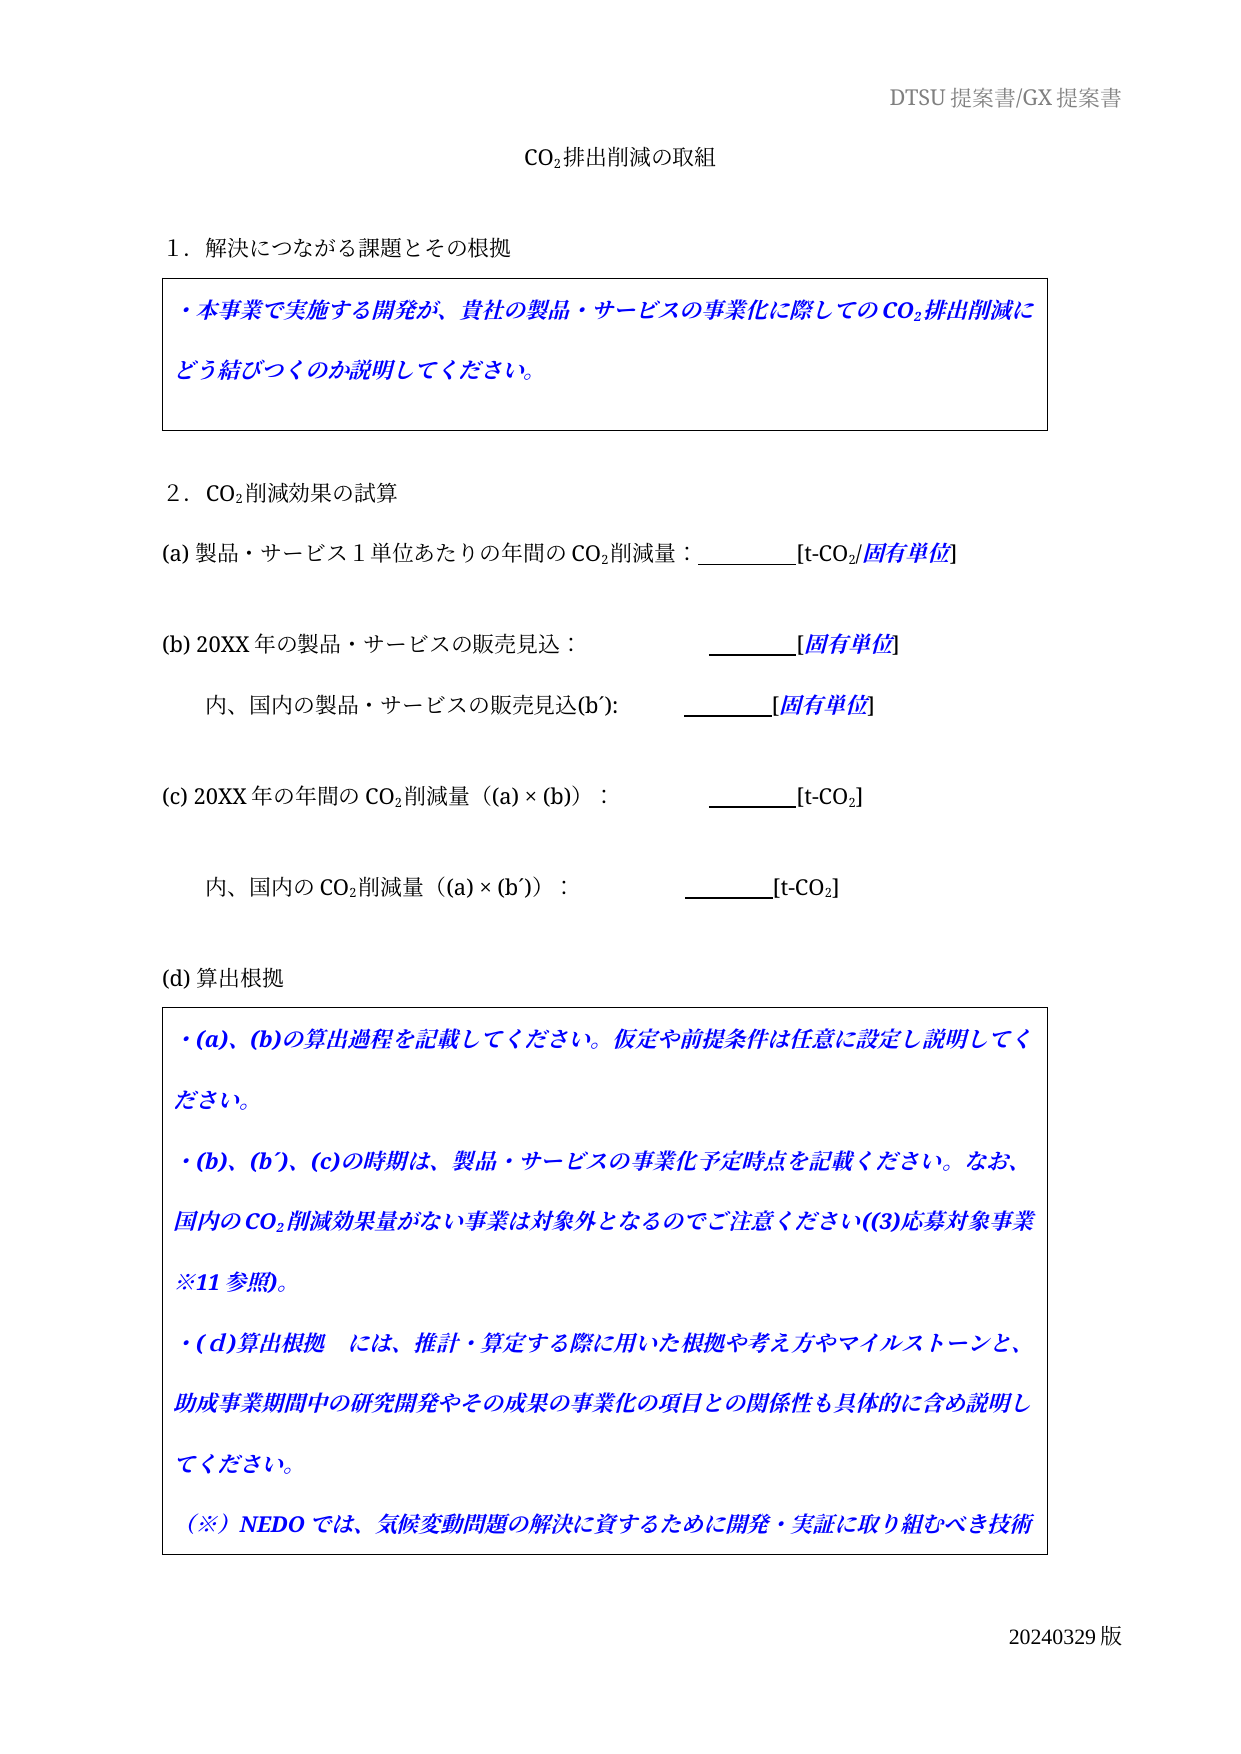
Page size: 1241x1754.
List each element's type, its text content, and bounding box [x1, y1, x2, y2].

text (b) 20XX年の製品・サービスの販売見込： [固有単位] [162, 613, 1122, 674]
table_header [163, 1008, 1047, 1554]
text 内、国内の製品・サービスの販売見込(b´): [固有単位] [162, 674, 1122, 734]
text (a) 製品・サービス１単位あたりの年間のCO2削減量： [t-CO2/固有単位] [162, 522, 1122, 583]
text ２．CO2削減効果の試算 [162, 461, 1122, 522]
text 内、国内のCO2削減量（(a) × (b´)）： [t-CO2] [162, 856, 1122, 916]
text １．解決につながる課題とその根拠 [162, 217, 1122, 277]
text (d) 算出根拠 [162, 946, 1122, 1007]
text CO2排出削減の取組 [118, 126, 1122, 187]
table_header ・本事業で実施する開発が、貴社の製品・サービスの事業化に際してのCO2排出削減にどう結びつくのか説明してください。 [163, 279, 1047, 430]
text (c) 20XX年の年間のCO2削減量（(a) × (b)）： [t-CO2] [162, 764, 1122, 825]
